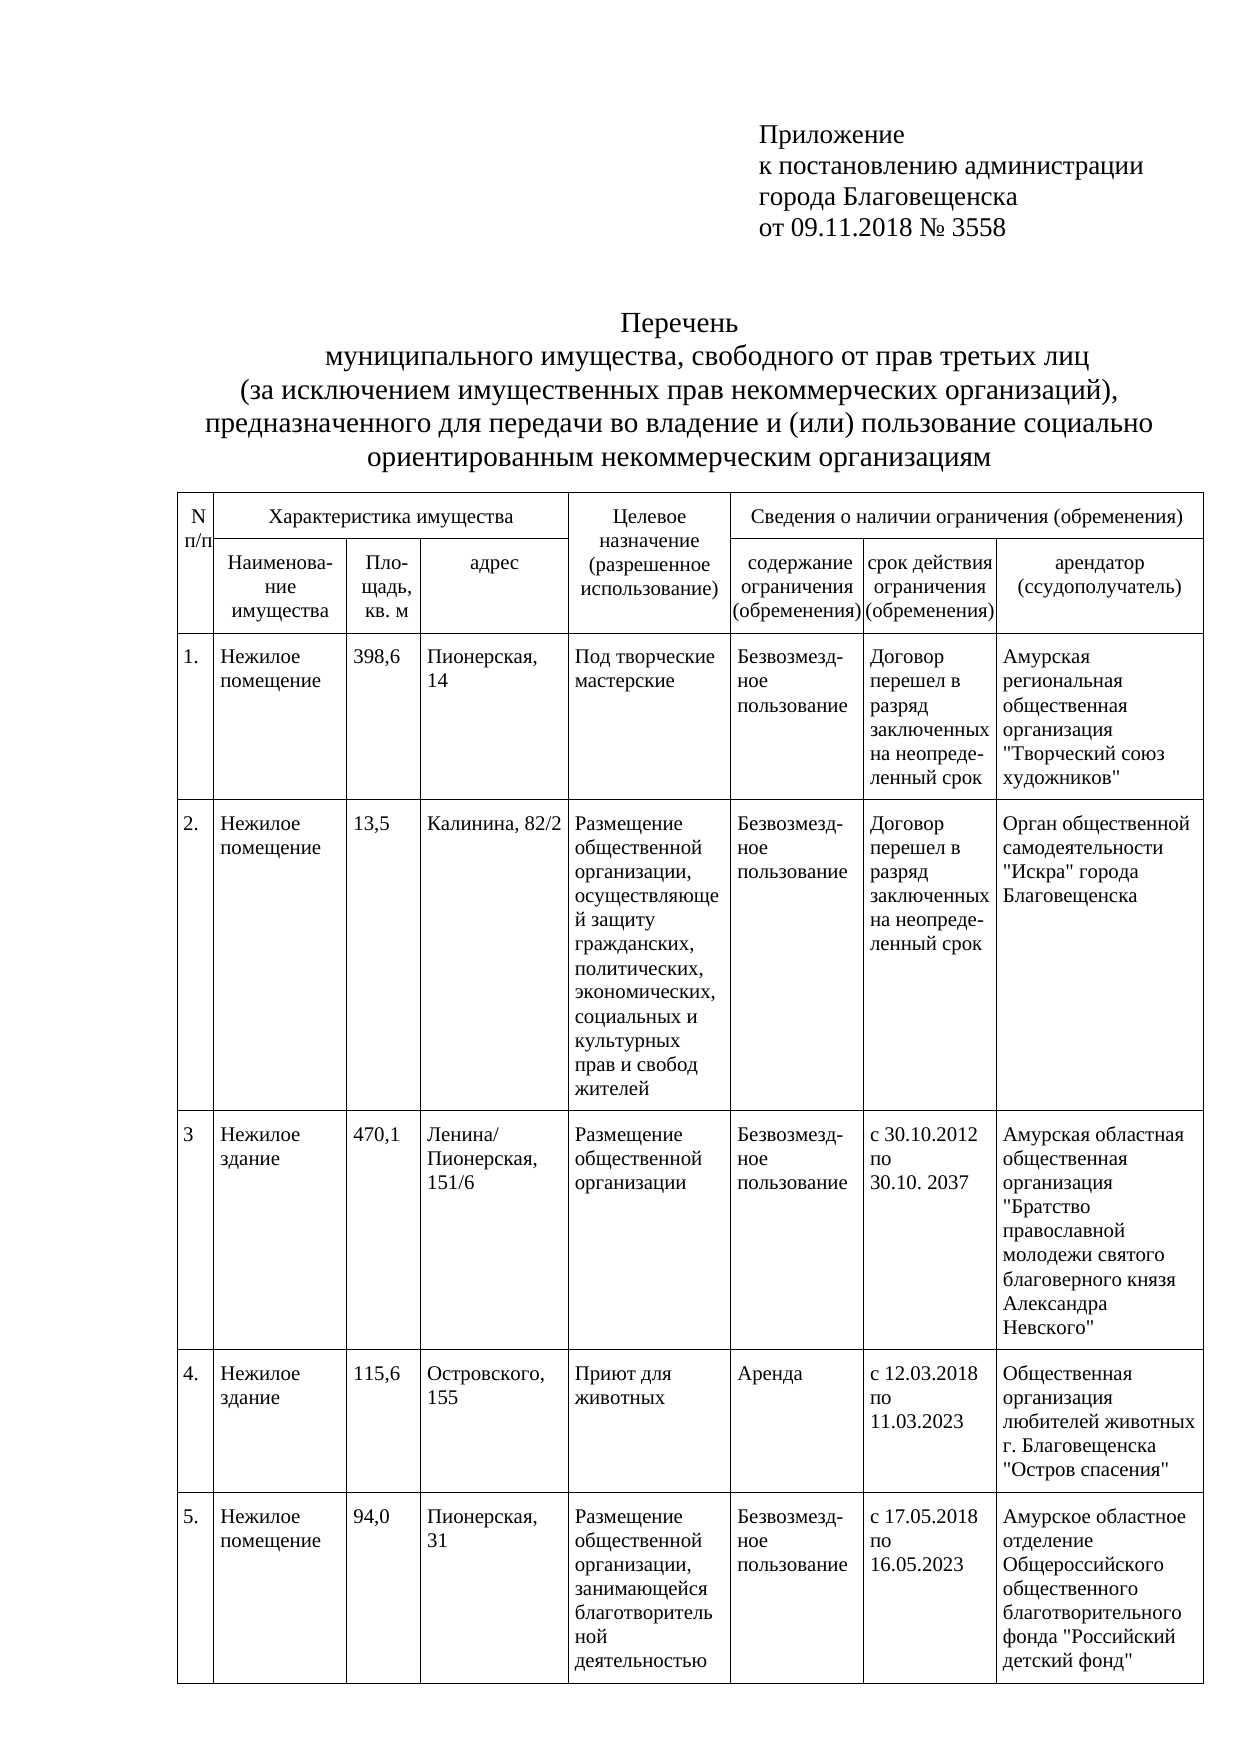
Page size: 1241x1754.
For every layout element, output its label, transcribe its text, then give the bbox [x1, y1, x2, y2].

table_cell 3 [178, 1111, 213, 1349]
table_cell Договор перешел в разряд заключенных на неопреде-ленный срок [864, 634, 996, 799]
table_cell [731, 1493, 863, 1683]
table_cell Под творческие мастерские [569, 634, 730, 799]
table_cell Ленина/ Пионерская, 151/6 [421, 1111, 568, 1349]
table_header Сведения о наличии ограничения (обременения) [731, 493, 1203, 538]
table_cell с 12.03.2018 по 11.03.2023 [864, 1350, 996, 1492]
table_cell Безвозмезд-ное пользование [731, 800, 863, 1110]
table_cell 94,0 [347, 1493, 420, 1683]
text Перечень [177, 305, 1181, 338]
table_cell Амурская областная общественная организация "Братство православной молодежи святого благоверного князя Александра Невского" [997, 1111, 1203, 1349]
table_cell Размещение общественной организации, занимающейся благотворительной деятельностью [569, 1493, 730, 1683]
table_cell 1. [178, 634, 213, 799]
table_cell Амурское областное отделение Общероссийского общественного благотворительного фонда "Российский детский фонд" [997, 1493, 1203, 1683]
table_cell арендатор (ссудополучатель) [997, 539, 1203, 633]
table_cell содержание ограничения (обременения) [731, 539, 863, 633]
text к постановлению администрации [758, 149, 1181, 180]
table_cell Калинина, 82/2 [421, 800, 568, 1110]
table_cell адрес [421, 539, 568, 633]
table_header Характеристика имущества [214, 493, 568, 538]
table_cell Пионерская, 14 [421, 634, 568, 799]
table_cell Нежилое помещение [214, 800, 346, 1110]
table_cell Размещение общественной организации, осуществляющей защиту гражданских, политических, экономических, социальных и культурных прав и свобод жителей [569, 800, 730, 1110]
table_header Целевое назначение (разрешенное использование) [569, 493, 730, 633]
table_cell Нежилое помещение [214, 634, 346, 799]
table_cell Орган общественной самодеятельности "Искра" города Благовещенска [997, 800, 1203, 1110]
table_cell Безвозмезд-ное пользование [731, 1111, 863, 1349]
table_cell 4. [178, 1350, 213, 1492]
text от 09.11.2018 № 3558 [758, 212, 1181, 243]
table_cell Договор перешел в разряд заключенных на неопреде-ленный срок [864, 800, 996, 1110]
table_cell Размещение общественной организации [569, 1111, 730, 1349]
text Приложение [758, 118, 1181, 149]
text города Благовещенска [758, 180, 1181, 212]
table_cell 13,5 [347, 800, 420, 1110]
table_cell срок действия ограничения (обременения) [864, 539, 996, 633]
table_cell 2. [178, 800, 213, 1110]
table_cell 470,1 [347, 1111, 420, 1349]
table_header N п/п [178, 493, 213, 633]
text муниципального имущества, свободного от прав третьих лиц (за исключением имущественных прав некоммерческих организаций), предназначенного для передачи во владение и (или) пользование социально ориентированным некоммерческим организациям [177, 338, 1181, 473]
table_cell Нежилое здание [214, 1350, 346, 1492]
table_cell Нежилое здание [214, 1111, 346, 1349]
table_cell с 17.05.2018 по 16.05.2023 [864, 1493, 996, 1683]
table_cell 115,6 [347, 1350, 420, 1492]
table_cell Нежилое помещение [214, 1493, 346, 1683]
table_cell 398,6 [347, 634, 420, 799]
table_cell 5. [178, 1493, 213, 1683]
table_cell Аренда [731, 1350, 863, 1492]
table_cell с 30.10.2012 по 30.10. 2037 [864, 1111, 996, 1349]
table_cell Пло-щадь, кв. м [347, 539, 420, 633]
table_cell Пионерская, 31 [421, 1493, 568, 1683]
table_cell Безвозмезд-ное пользование [731, 634, 863, 799]
table_cell Амурская региональная общественная организация "Творческий союз художников" [997, 634, 1203, 799]
table_cell Наименова-ние имущества [214, 539, 346, 633]
table_cell Островского, 155 [421, 1350, 568, 1492]
table_cell Приют для животных [569, 1350, 730, 1492]
table_cell Общественная организация любителей животных г. Благовещенска "Остров спасения" [997, 1350, 1203, 1492]
